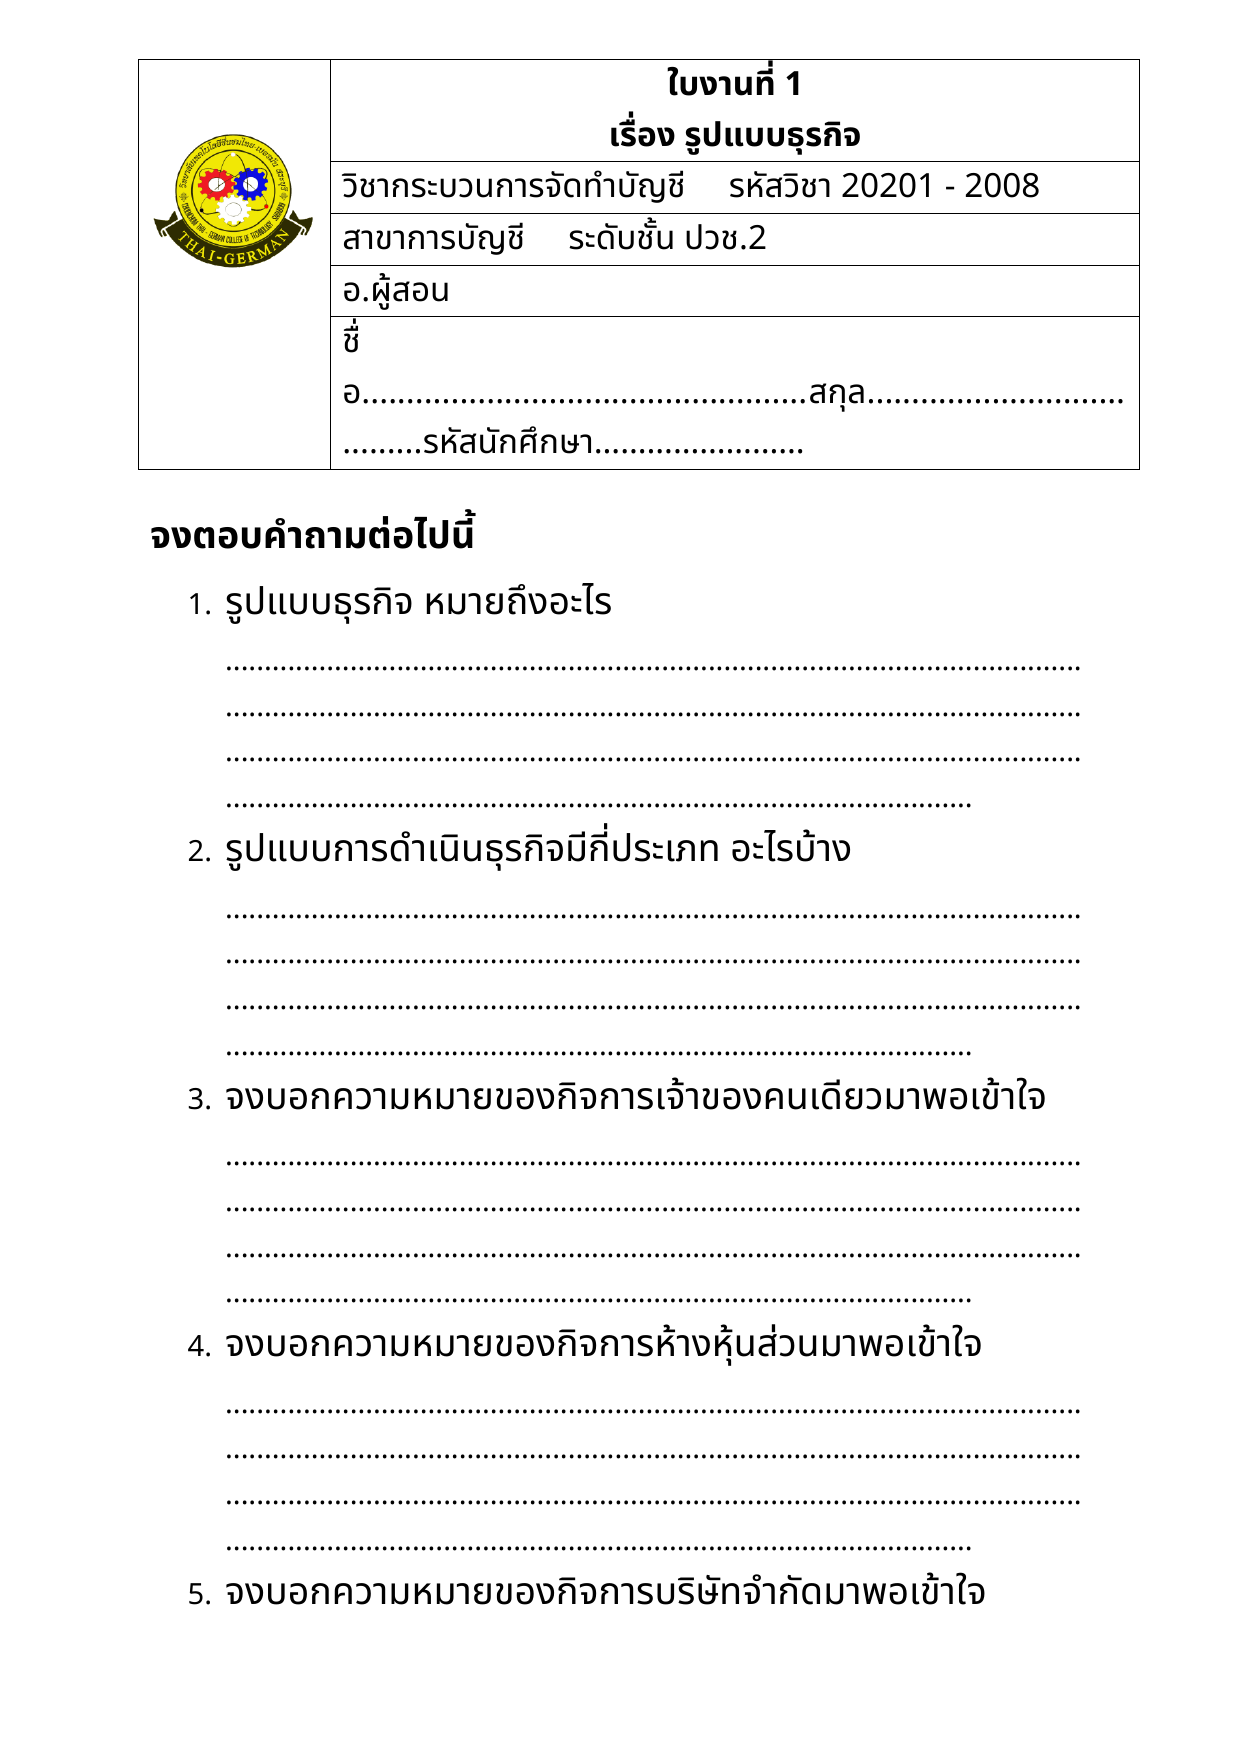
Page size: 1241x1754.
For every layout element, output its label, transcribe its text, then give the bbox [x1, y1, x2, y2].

table_cell ชื่อ..................................................สกุล......................................รหัสนักศึกษา…………………… [331, 317, 1139, 469]
table_header ใบงานที่ 1 เรื่อง รูปแบบธุรกิจ [331, 60, 1139, 161]
picture [150, 126, 313, 273]
table_header [139, 60, 330, 469]
table_cell สาขาการบัญชี ระดับชั้น ปวช.2 [331, 214, 1139, 264]
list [225, 1382, 1090, 1559]
table_cell อ.ผู้สอน [331, 266, 1139, 316]
list จงตอบคำถามต่อไปนี้ [150, 509, 1090, 566]
list จงบอกความหมายของกิจการบริษัทจำกัดมาพอเข้าใจ [187, 1565, 1090, 1621]
list จงบอกความหมายของกิจการเจ้าของคนเดียวมาพอเข้าใจ [187, 1069, 1090, 1126]
list จงบอกความหมายของกิจการห้างหุ้นส่วนมาพอเข้าใจ [187, 1317, 1090, 1374]
list รูปแบบธุรกิจ หมายถึงอะไร [187, 574, 1090, 631]
table_cell วิชากระบวนการจัดทำบัญชี รหัสวิชา 20201 - 2008 [331, 162, 1139, 213]
list รูปแบบการดำเนินธุรกิจมีกี่ประเภท อะไรบ้าง [187, 822, 1090, 878]
